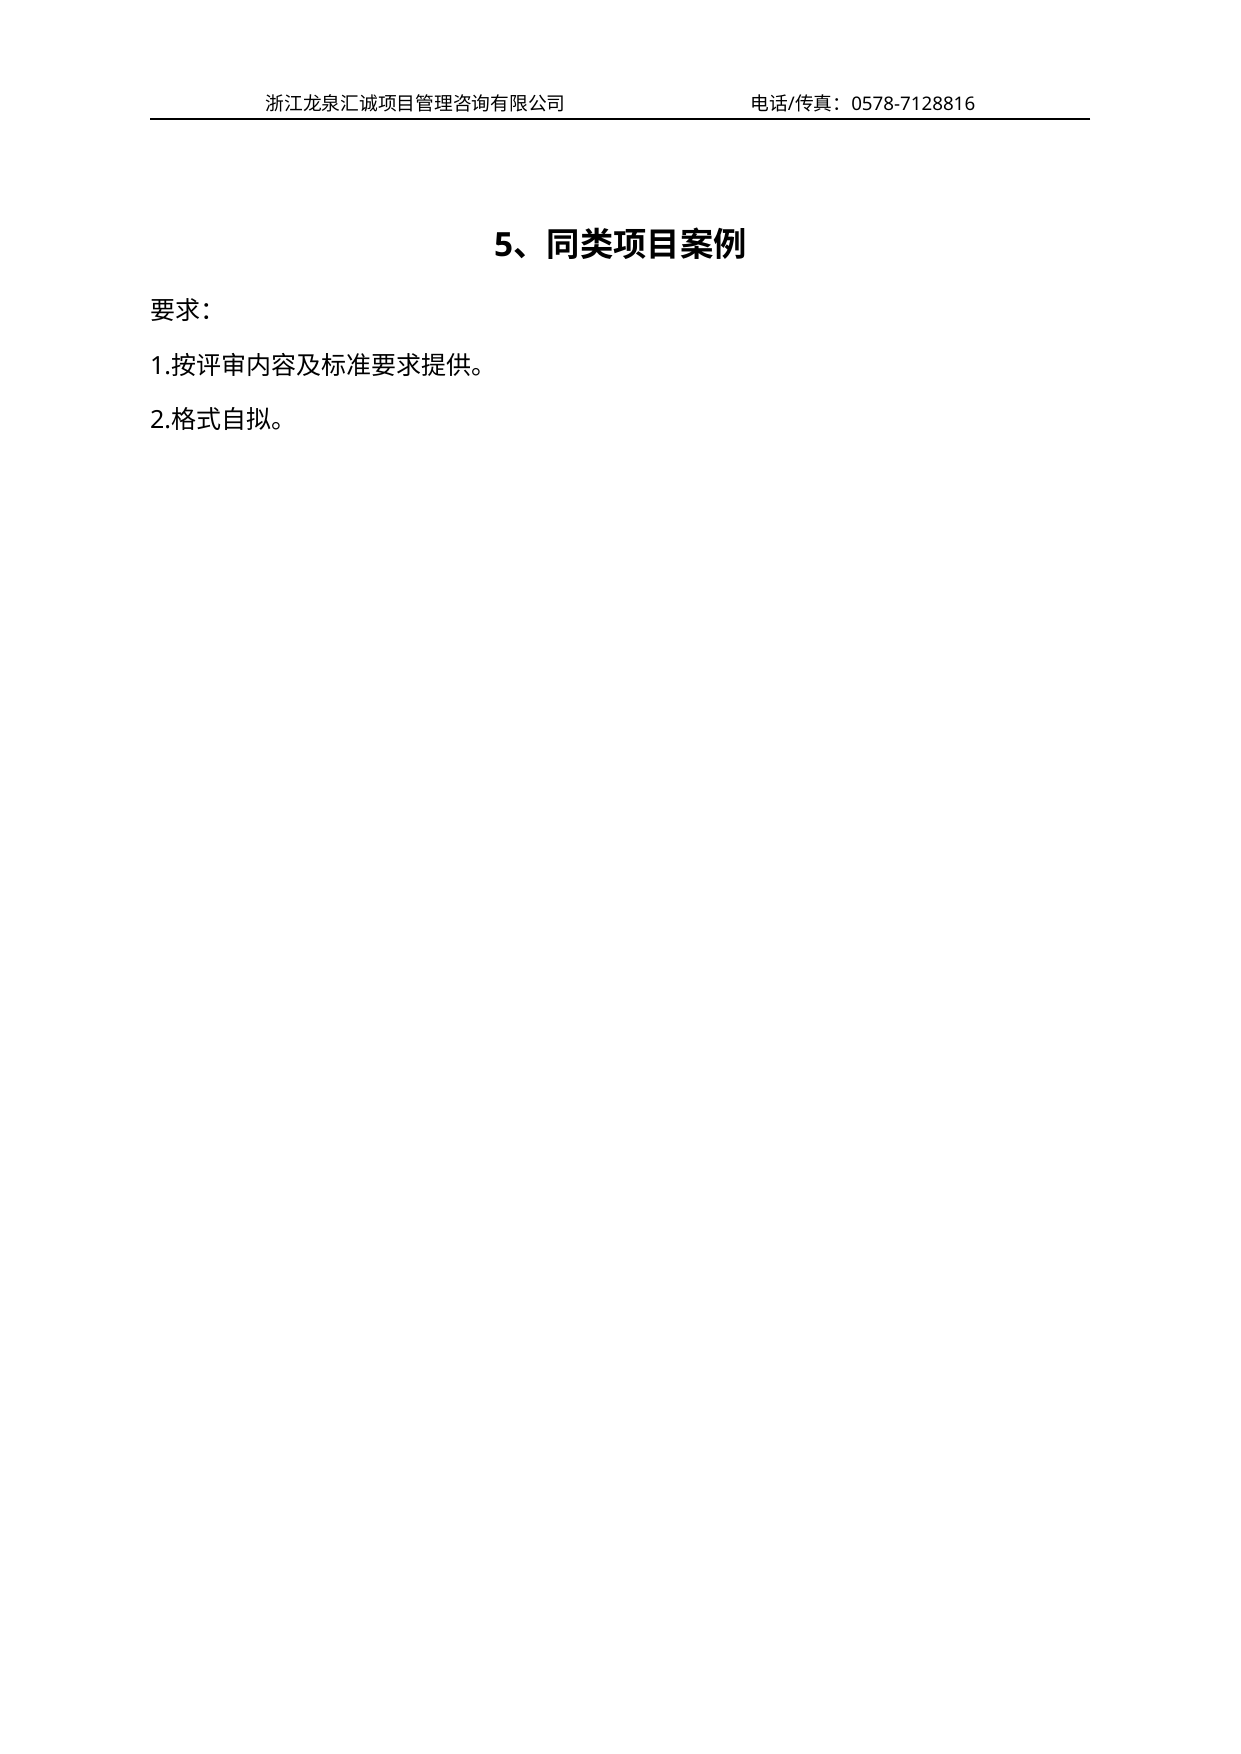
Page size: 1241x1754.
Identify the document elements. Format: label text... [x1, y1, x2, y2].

text 5、同类项目案例 [150, 218, 1090, 267]
text 要求： [150, 291, 1090, 327]
text 2.格式自拟。 [150, 399, 1090, 436]
list 1.按评审内容及标准要求提供。 [150, 345, 1090, 381]
